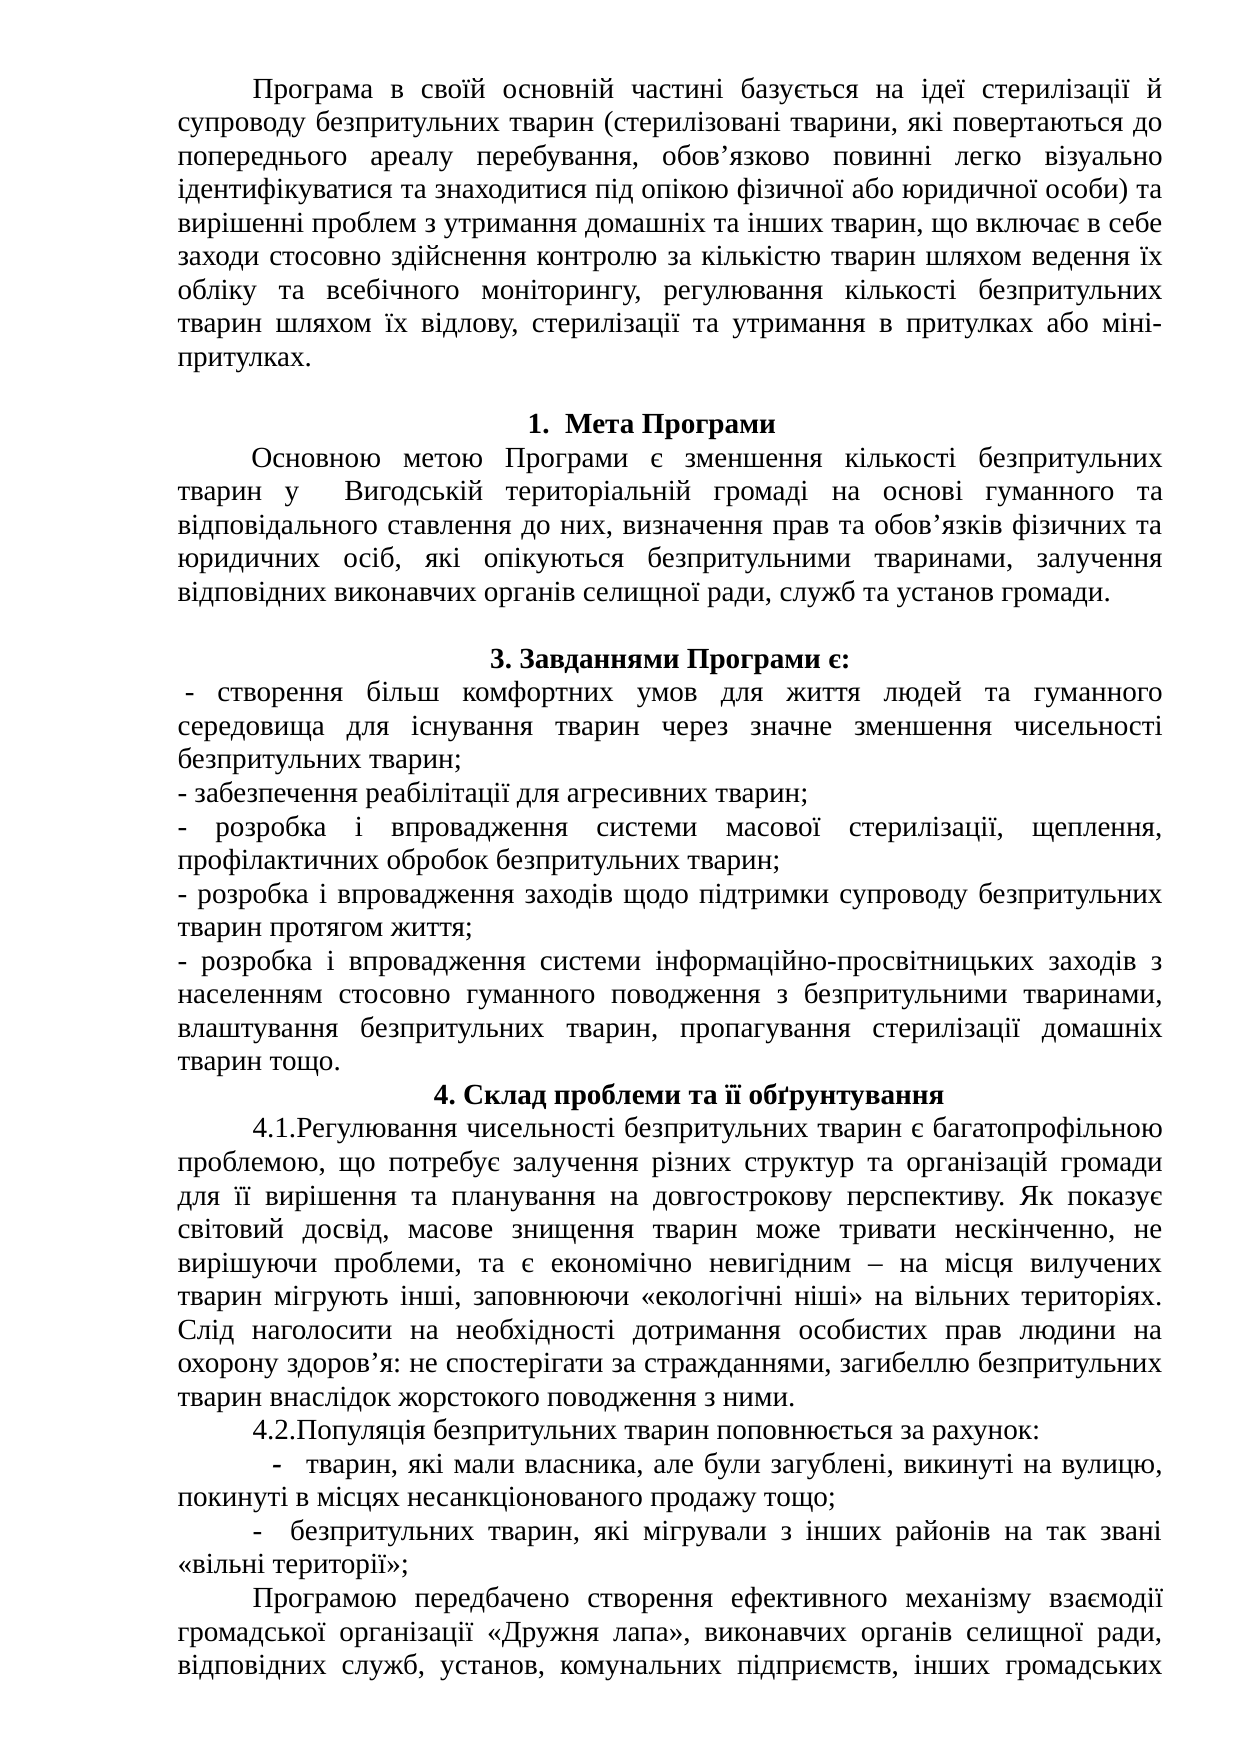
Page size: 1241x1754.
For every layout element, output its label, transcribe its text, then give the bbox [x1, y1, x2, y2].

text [177, 1580, 1163, 1681]
text - забезпечення реабілітації для агресивних тварин; [177, 775, 1163, 809]
text - розробка і впровадження системи масової стерилізації, щеплення, профілактичних обробок безпритульних тварин; [177, 809, 1163, 876]
text 3. Завданнями Програми є: [177, 641, 1163, 674]
text 4.1.Регулювання чисельності безпритульних тварин є багатопрофільною проблемою, що потребує залучення різних структур та організацій громади для її вирішення та планування на довгострокову перспективу. Як показує світовий досвід, масове знищення тварин може тривати нескінченно, не вирішуючи проблеми, та є економічно невигідним – на місця вилучених тварин мігрують інші, заповнюючи «екологічні ніші» на вільних територіях. Слід наголосити на необхідності дотримання особистих прав людини на охорону здоров’я: не спостерігати за стражданнями, загибеллю безпритульних тварин внаслідок жорстокого поводження з ними. [177, 1111, 1163, 1412]
text - тварин, які мали власника, але були загублені, викинуті на вулицю, покинуті в місцях несанкціонованого продажу тощо; [177, 1446, 1163, 1513]
text 4. Склад проблеми та її обґрунтування [215, 1077, 1163, 1111]
text - розробка і впровадження системи інформаційно-просвітницьких заходів з населенням стосовно гуманного поводження з безпритульними тваринами, влаштування безпритульних тварин, пропагування стерилізації домашніх тварин тощо. [177, 943, 1163, 1077]
text Програма в своїй основній частині базується на ідеї стерилізації й супроводу безпритульних тварин (стерилізовані тварини, які повертаються до попереднього ареалу перебування, обов’язково повинні легко візуально ідентифікуватися та знаходитися під опікою фізичної або юридичної особи) та вирішенні проблем з утримання домашніх та інших тварин, що включає в себе заходи стосовно здійснення контролю за кількістю тварин шляхом ведення їх обліку та всебічного моніторингу, регулювання кількості безпритульних тварин шляхом їх відлову, стерилізації та утримання в притулках або міні-притулках. [177, 71, 1163, 373]
text Основною метою Програми є зменшення кількості безпритульних тварин у Вигодській територіальній громаді на основі гуманного та відповідального ставлення до них, визначення прав та обов’язків фізичних та юридичних осіб, які опікуються безпритульними тваринами, залучення відповідних виконавчих органів селищної ради, служб та установ громади. [177, 440, 1163, 607]
list Мета Програми [140, 406, 1163, 440]
text 4.2.Популяція безпритульних тварин поповнюється за рахунок: [177, 1412, 1163, 1446]
text - створення більш комфортних умов для життя людей та гуманного середовища для існування тварин через значне зменшення чисельності безпритульних тварин; [177, 674, 1163, 775]
text - безпритульних тварин, які мігрували з інших районів на так звані «вільні території»; [177, 1513, 1163, 1580]
text - розробка і впровадження заходів щодо підтримки супроводу безпритульних тварин протягом життя; [177, 876, 1163, 943]
